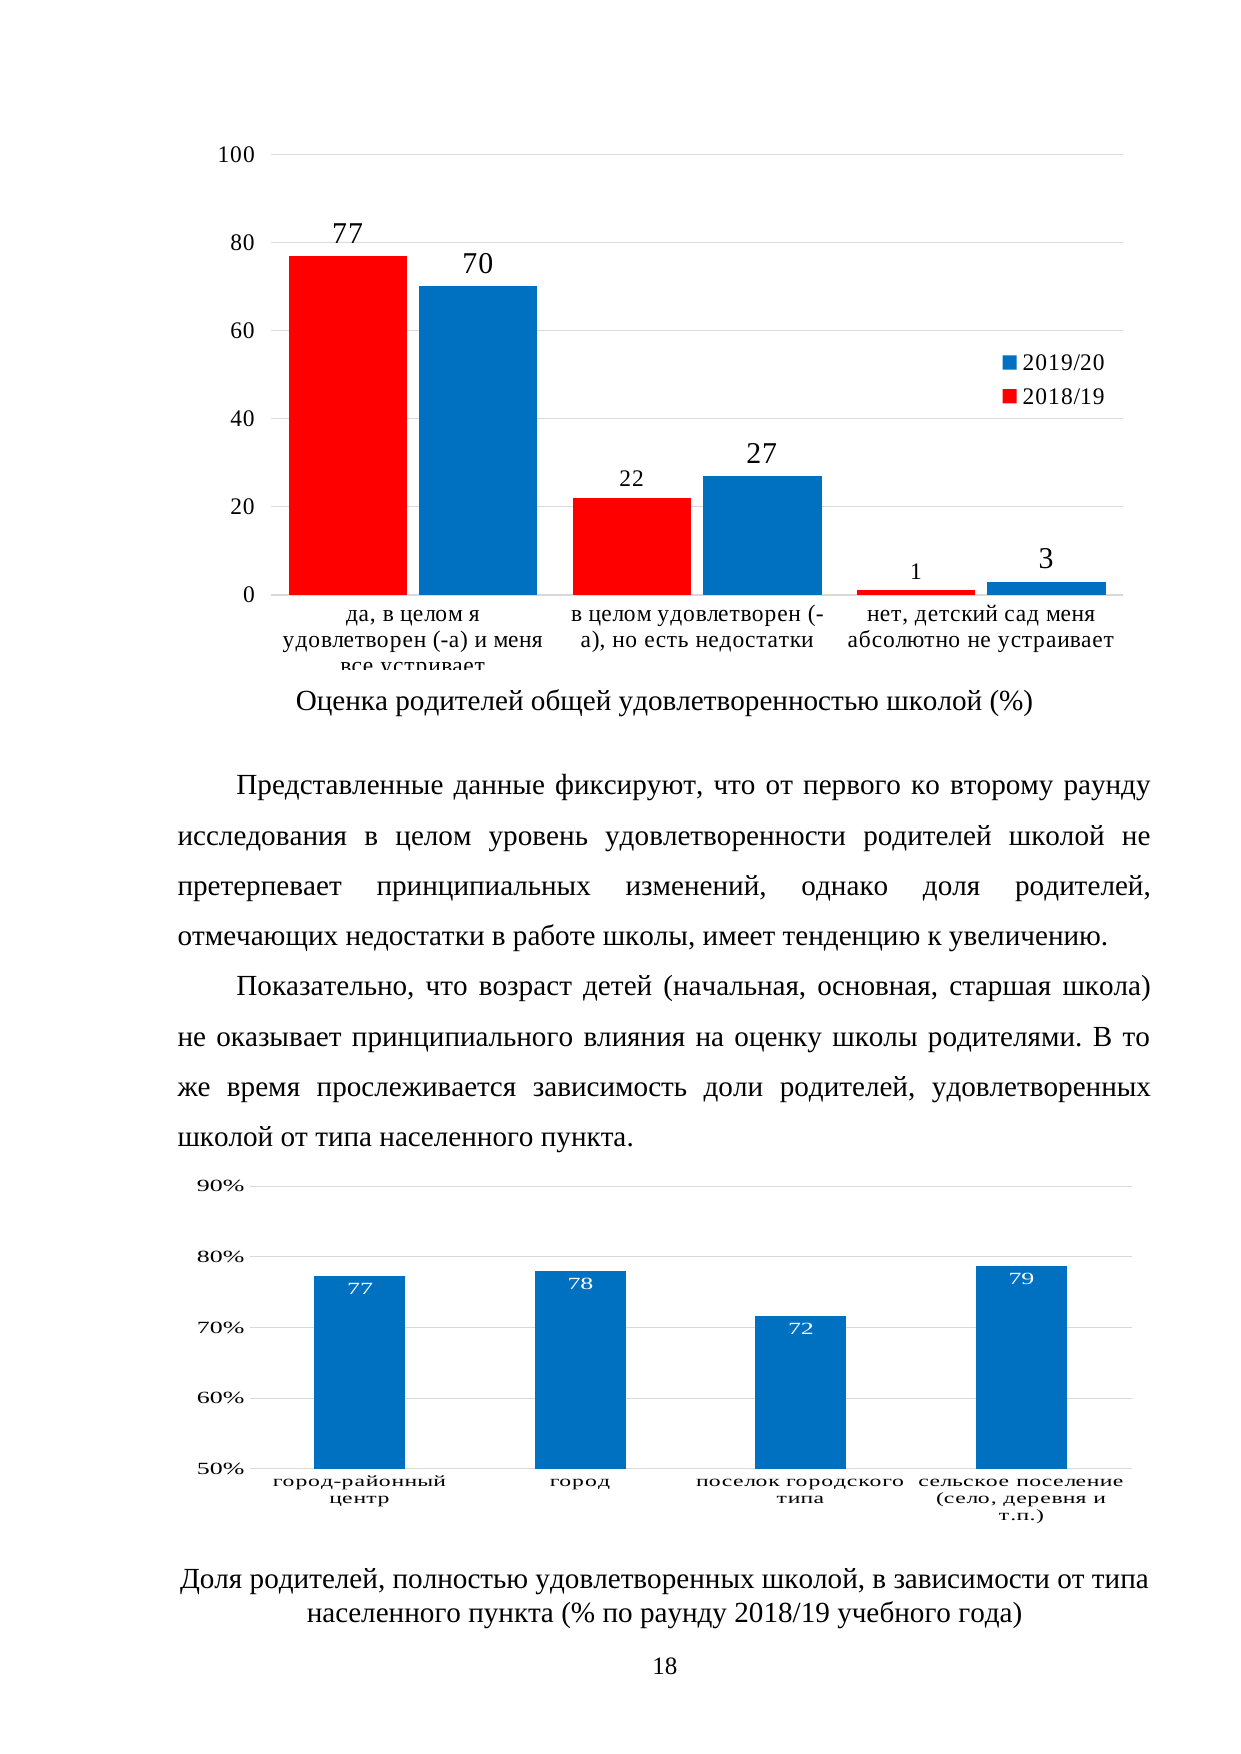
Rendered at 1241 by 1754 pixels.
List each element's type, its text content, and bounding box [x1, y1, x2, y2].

text Представленные данные фиксируют, что от первого ко второму раунду исследования в целом уровень удовлетворенности родителей школой не претерпевает принципиальных изменений, однако доля родителей, отмечающих недостатки в работе школы, имеет тенденцию к увеличению. [177, 767, 1152, 952]
text Показательно, что возраст детей (начальная, основная, старшая школа) не оказывает принципиального влияния на оценку школы родителями. В то же время прослеживается зависимость доли родителей, удовлетворенных школой от типа населенного пункта. [177, 968, 1152, 1153]
text Доля родителей, полностью удовлетворенных школой, в зависимости от типа населенного пункта (% по раунду 2018/19 учебного года) [177, 1562, 1152, 1629]
text Оценка родителей общей удовлетворенностью школой (%) [177, 683, 1152, 717]
